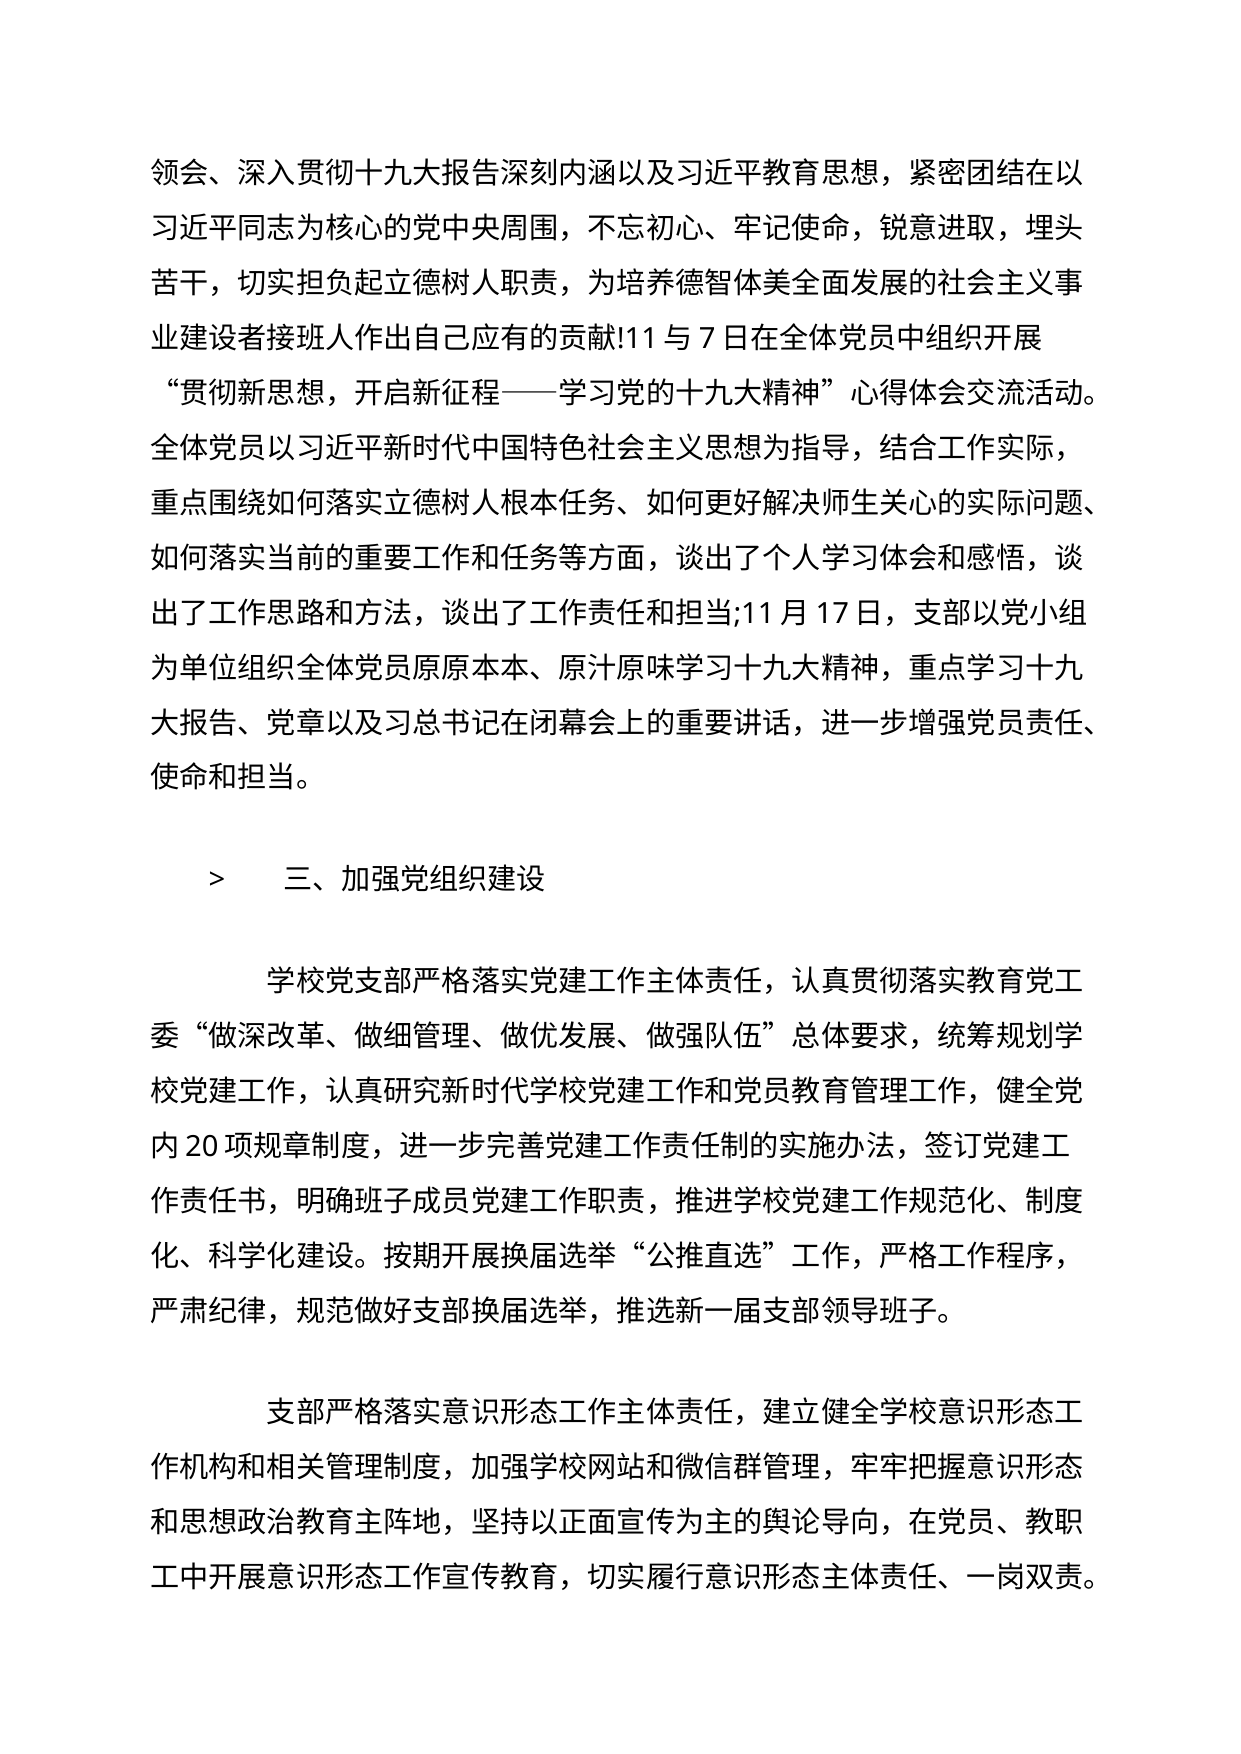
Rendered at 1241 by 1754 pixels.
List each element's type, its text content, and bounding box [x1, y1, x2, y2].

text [150, 150, 1090, 796]
text > 三、加强党组织建设 [150, 856, 1090, 898]
text 支部严格落实意识形态工作主体责任，建立健全学校意识形态工作机构和相关管理制度，加强学校网站和微信群管理，牢牢把握意识形态和思想政治教育主阵地，坚持以正面宣传为主的舆论导向，在党员、教职工中开展意识形态工作宣传教育，切实履行意识形态主体责任、一岗双责。 [150, 1389, 1090, 1596]
text 学校党支部严格落实党建工作主体责任，认真贯彻落实教育党工委“做深改革、做细管理、做优发展、做强队伍”总体要求，统筹规划学校党建工作，认真研究新时代学校党建工作和党员教育管理工作，健全党内20项规章制度，进一步完善党建工作责任制的实施办法，签订党建工作责任书，明确班子成员党建工作职责，推进学校党建工作规范化、制度化、科学化建设。按期开展换届选举“公推直选”工作，严格工作程序，严肃纪律，规范做好支部换届选举，推选新一届支部领导班子。 [150, 958, 1090, 1329]
